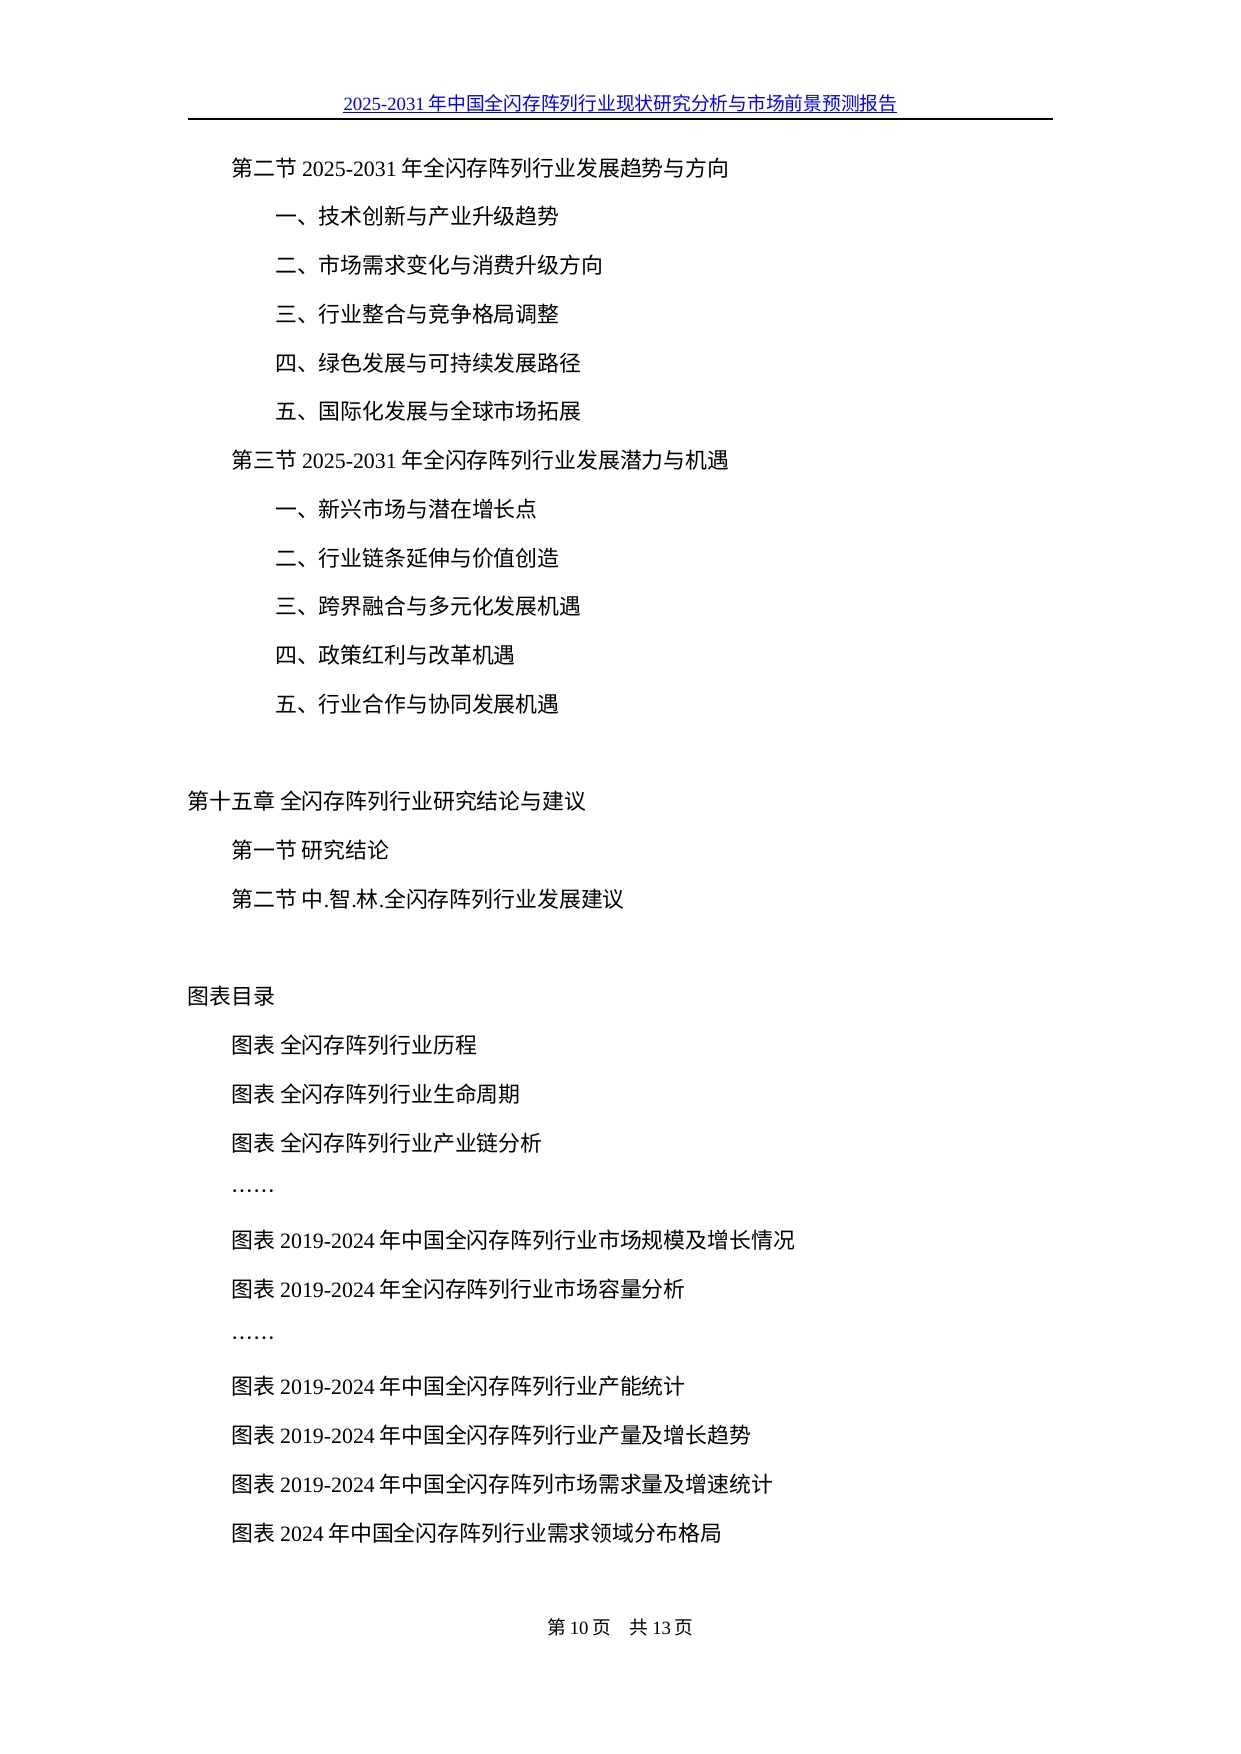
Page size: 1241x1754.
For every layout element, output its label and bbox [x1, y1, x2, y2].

text [187, 150, 1053, 1548]
